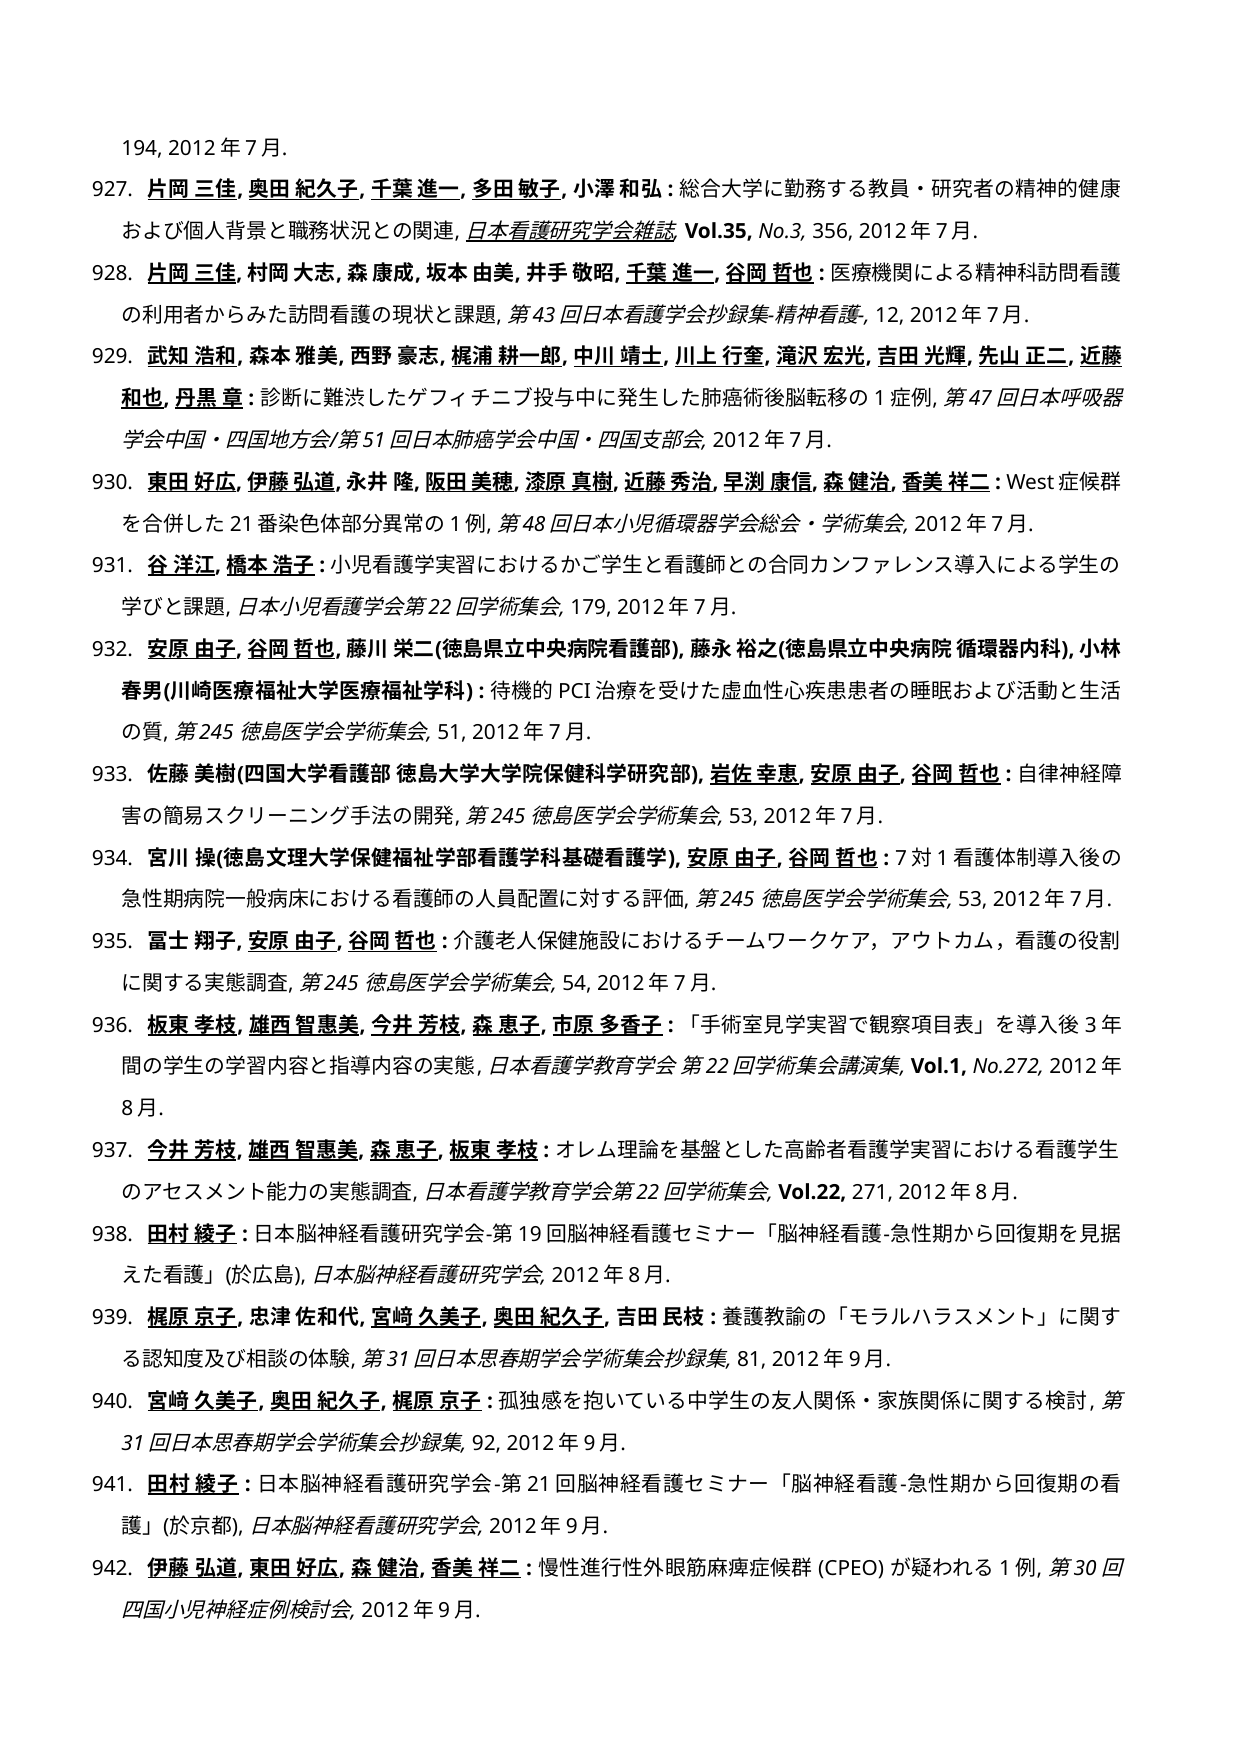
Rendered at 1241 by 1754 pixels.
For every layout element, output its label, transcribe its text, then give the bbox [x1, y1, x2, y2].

list 宮﨑 久美子, 奥田 紀久子, 梶原 京子 : 孤独感を抱いている中学生の友人関係・家族関係に関する検討, 第31回日本思春期学会学術集会抄録集, 92, 2012年9月. [92, 1378, 1122, 1462]
list 安原 由子, 谷岡 哲也, 藤川 栄二(徳島県立中央病院看護部), 藤永 裕之(徳島県立中央病院 循環器内科), 小林 春男(川崎医療福祉大学医療福祉学科) : 待機的PCI治療を受けた虚血性心疾患患者の睡眠および活動と生活の質, 第245 徳島医学会学術集会, 51, 2012年7月. [92, 626, 1122, 752]
list 東田 好広, 伊藤 弘道, 永井 隆, 阪田 美穂, 漆原 真樹, 近藤 秀治, 早渕 康信, 森 健治, 香美 祥二 : West症候群を合併した21番染色体部分異常の1例, 第48回日本小児循環器学会総会・学術集会, 2012年7月. [92, 459, 1122, 543]
list 田村 綾子 : 日本脳神経看護研究学会-第19回脳神経看護セミナー「脳神経看護-急性期から回復期を見据えた看護」(於広島), 日本脳神経看護研究学会, 2012年8月. [92, 1211, 1122, 1295]
list 田村 綾子 : 日本脳神経看護研究学会-第21回脳神経看護セミナー「脳神経看護-急性期から回復期の看護」(於京都), 日本脳神経看護研究学会, 2012年9月. [92, 1462, 1122, 1545]
list 谷 洋江, 橋本 浩子 : 小児看護学実習におけるかご学生と看護師との合同カンファレンス導入による学生の学びと課題, 日本小児看護学会第22回学術集会, 179, 2012年7月. [92, 543, 1122, 626]
list 宮川 操(徳島文理大学保健福祉学部看護学科基礎看護学), 安原 由子, 谷岡 哲也 : 7対1看護体制導入後の急性期病院一般病床における看護師の人員配置に対する評価, 第245 徳島医学会学術集会, 53, 2012年7月. [92, 835, 1122, 919]
list 片岡 三佳, 村岡 大志, 森 康成, 坂本 由美, 井手 敬昭, 千葉 進一, 谷岡 哲也 : 医療機関による精神科訪問看護の利用者からみた訪問看護の現状と課題, 第43回日本看護学会抄録集-精神看護-, 12, 2012年7月. [92, 250, 1122, 334]
list 冨士 翔子, 安原 由子, 谷岡 哲也 : 介護老人保健施設におけるチームワークケア，アウトカム，看護の役割に関する実態調査, 第245 徳島医学会学術集会, 54, 2012年7月. [92, 919, 1122, 1002]
list 梶原 京子, 忠津 佐和代, 宮﨑 久美子, 奥田 紀久子, 吉田 民枝 : 養護教諭の「モラルハラスメント」に関する認知度及び相談の体験, 第31回日本思春期学会学術集会抄録集, 81, 2012年9月. [92, 1295, 1122, 1378]
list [92, 125, 1122, 167]
list 今井 芳枝, 雄西 智惠美, 森 恵子, 板東 孝枝 : オレム理論を基盤とした高齢者看護学実習における看護学生のアセスメント能力の実態調査, 日本看護学教育学会第22回学術集会, Vol.22, 271, 2012年8月. [92, 1128, 1122, 1211]
list 板東 孝枝, 雄西 智惠美, 今井 芳枝, 森 恵子, 市原 多香子 : 「手術室見学実習で観察項目表」を導入後3年間の学生の学習内容と指導内容の実態, 日本看護学教育学会 第22回学術集会講演集, Vol.1, No.272, 2012年8月. [92, 1002, 1122, 1128]
list 武知 浩和, 森本 雅美, 西野 豪志, 梶浦 耕一郎, 中川 靖士, 川上 行奎, 滝沢 宏光, 吉田 光輝, 先山 正二, 近藤 和也, 丹黒 章 : 診断に難渋したゲフィチニブ投与中に発生した肺癌術後脳転移の1症例, 第47回日本呼吸器学会中国・四国地方会/第51回日本肺癌学会中国・四国支部会, 2012年7月. [92, 334, 1122, 459]
list 伊藤 弘道, 東田 好広, 森 健治, 香美 祥二 : 慢性進行性外眼筋麻痺症候群 (CPEO) が疑われる1例, 第30回四国小児神経症例検討会, 2012年9月. [92, 1545, 1122, 1629]
list 片岡 三佳, 奥田 紀久子, 千葉 進一, 多田 敏子, 小澤 和弘 : 総合大学に勤務する教員・研究者の精神的健康および個人背景と職務状況との関連, 日本看護研究学会雑誌, Vol.35, No.3, 356, 2012年7月. [92, 167, 1122, 250]
list 佐藤 美樹(四国大学看護部 徳島大学大学院保健科学研究部), 岩佐 幸恵, 安原 由子, 谷岡 哲也 : 自律神経障害の簡易スクリーニング手法の開発, 第245 徳島医学会学術集会, 53, 2012年7月. [92, 752, 1122, 835]
